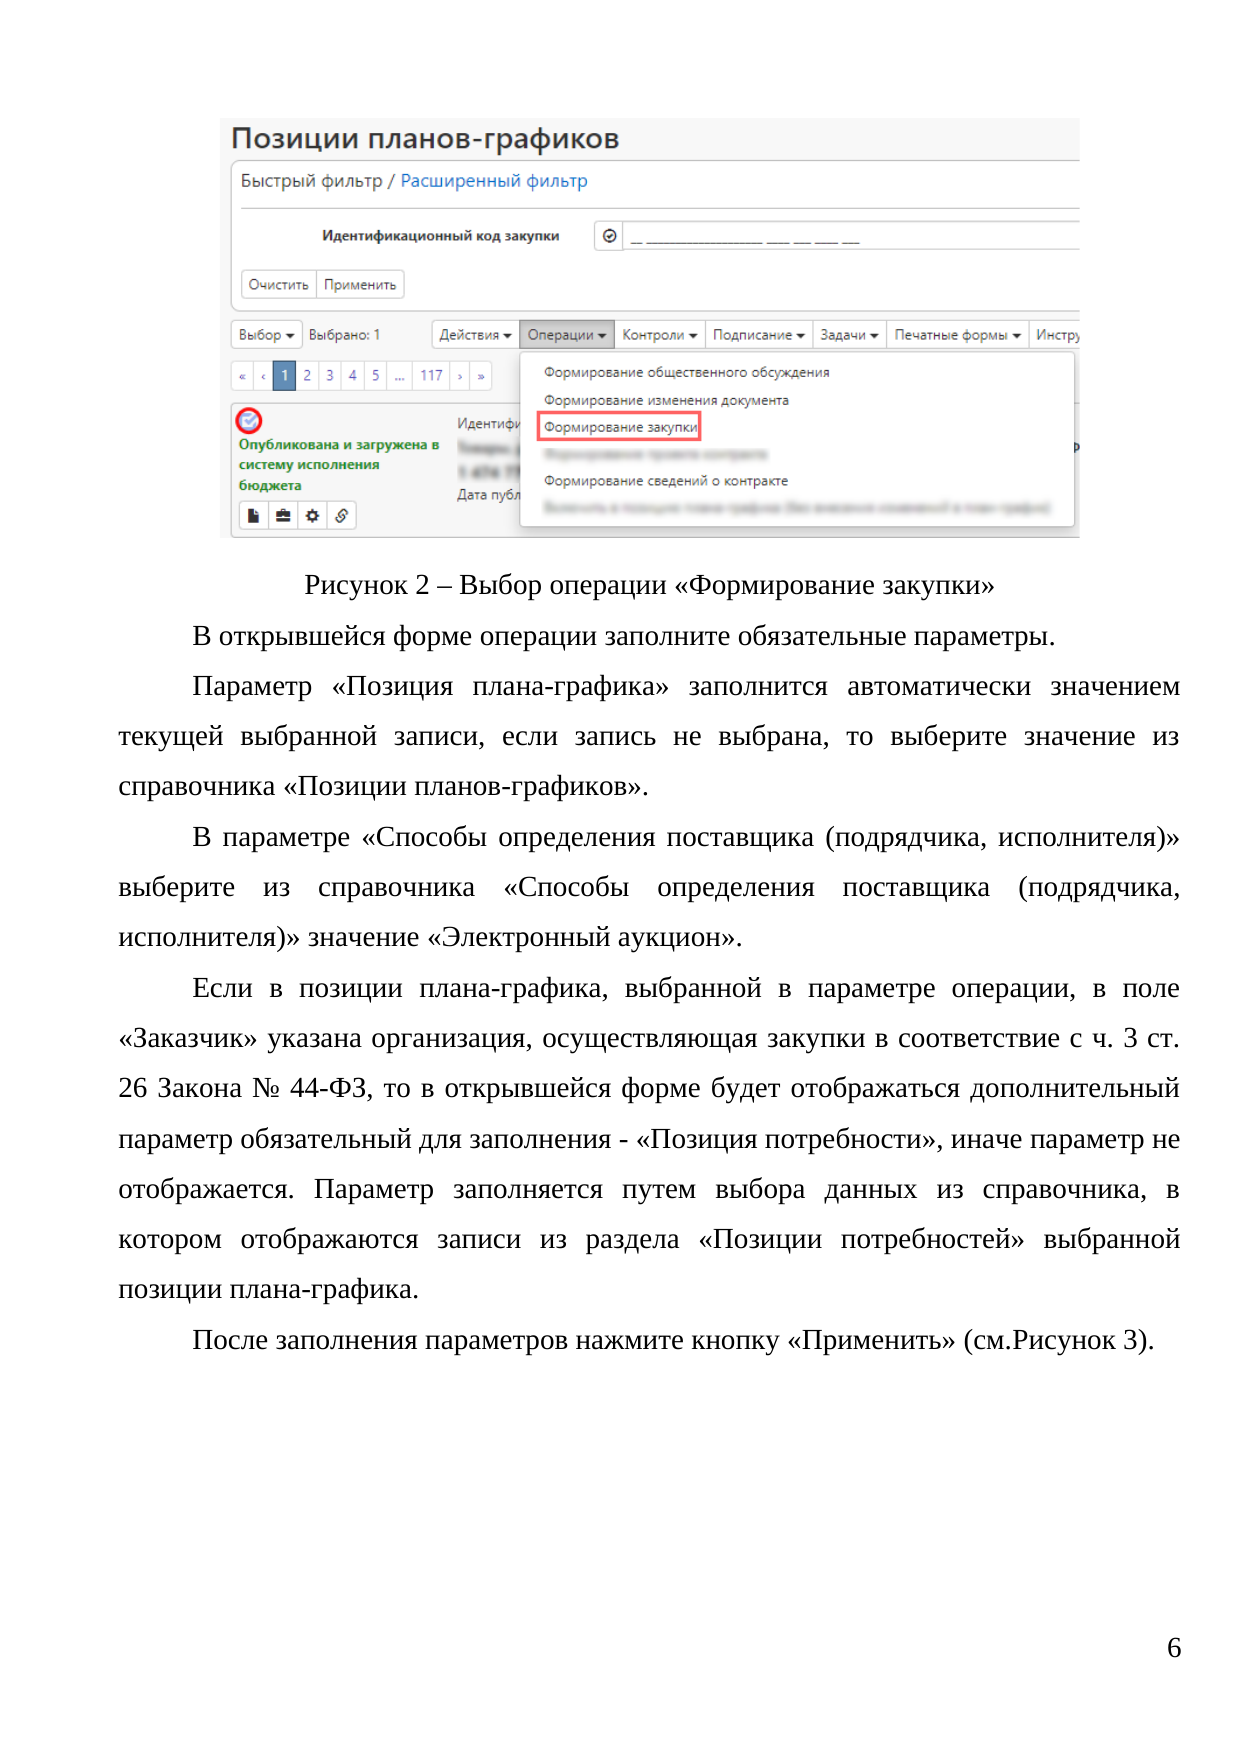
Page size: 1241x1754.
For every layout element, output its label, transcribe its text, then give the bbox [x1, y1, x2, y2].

text Если в позиции плана-графика, выбранной в параметре операции, в поле «Заказчик» указана организация, осуществляющая закупки в соответствие с ч. 3 ст. 26 Закона № 44-ФЗ, то в открывшейся форме будет отображаться дополнительный параметр обязательный для заполнения - «Позиция потребности», иначе параметр не отображается. Параметр заполняется путем выбора данных из справочника, в котором отображаются записи из раздела «Позиции потребностей» выбранной позиции плана-графика. [118, 970, 1181, 1305]
text Рисунок 2 – Выбор операции «Формирование закупки» [118, 567, 1181, 601]
text После заполнения параметров нажмите кнопку «Применить» (см.Рисунок 3). [118, 1322, 1181, 1356]
text Параметр «Позиция плана-графика» заполнится автоматически значением текущей выбранной записи, если запись не выбрана, то выберите значение из справочника «Позиции планов-графиков». [118, 668, 1181, 802]
text В параметре «Способы определения поставщика (подрядчика, исполнителя)» выберите из справочника «Способы определения поставщика (подрядчика, исполнителя)» значение «Электронный аукцион». [118, 819, 1181, 953]
text В открывшейся форме операции заполните обязательные параметры. [118, 618, 1181, 651]
picture [219, 118, 1080, 538]
